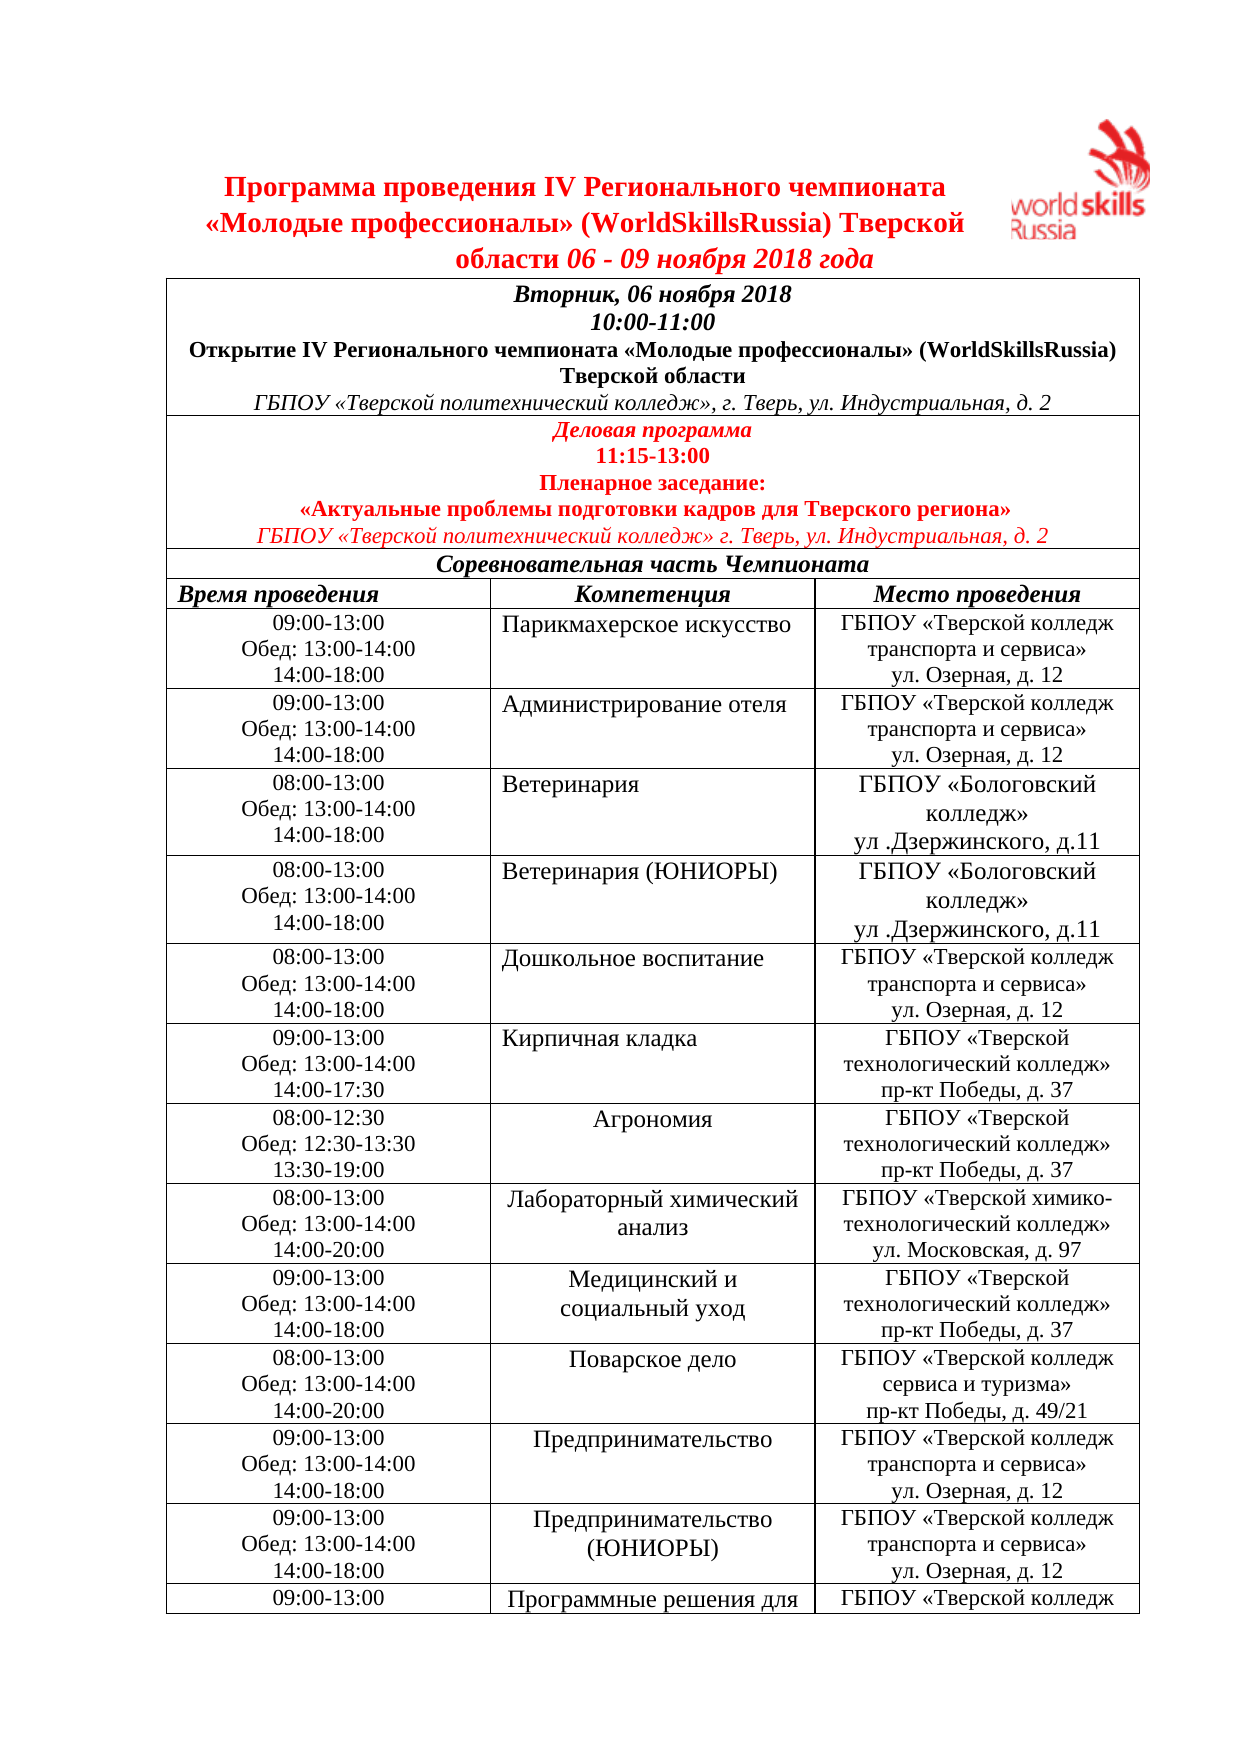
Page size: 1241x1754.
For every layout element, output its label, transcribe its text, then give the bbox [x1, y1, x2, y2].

table_cell Кирпичная кладка [491, 1024, 814, 1103]
table_cell Администрирование отеля [491, 689, 814, 768]
table_cell 09:00-13:00 Обед: 13:00-14:00 14:00-18:00 [167, 689, 490, 768]
table_cell ГБПОУ «Бологовский колледж» ул .Дзержинского, д.11 [816, 769, 1139, 855]
table_cell 09:00-13:00 Обед: 13:00-14:00 14:00-18:00 [167, 609, 490, 688]
table_cell Парикмахерское искусство [491, 609, 814, 688]
table_cell Лабораторный химический анализ [491, 1184, 814, 1263]
table_cell 08:00-13:00 Обед: 13:00-14:00 14:00-18:00 [167, 856, 490, 942]
subtitle Программа проведения IV Регионального чемпионата «Молодые профессионалы» (WorldSkillsRussia) Тверской области 06 - 09 ноября 2018 года [177, 169, 1152, 275]
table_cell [167, 1584, 490, 1613]
table_cell ГБПОУ «Тверской технологический колледж» пр-кт Победы, д. 37 [816, 1264, 1139, 1343]
table_cell ГБПОУ «Тверской колледж транспорта и сервиса» ул. Озерная, д. 12 [816, 609, 1139, 688]
table_cell Время проведения [167, 579, 490, 608]
table_cell ГБПОУ «Тверской химико-технологический колледж» ул. Московская, д. 97 [816, 1184, 1139, 1263]
table_cell Место проведения [816, 579, 1139, 608]
table_cell Предпринимательство (ЮНИОРЫ) [491, 1504, 814, 1583]
table_cell Ветеринария (ЮНИОРЫ) [491, 856, 814, 942]
table_header Вторник, 06 ноября 2018 10:00-11:00 Открытие IV Регионального чемпионата «Молодые профессионалы» (WorldSkillsRussia) Тверской области ГБПОУ «Тверской политехнический колледж», г. Тверь, ул. Индустриальная, д. 2 [167, 279, 1139, 415]
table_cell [816, 1584, 1139, 1613]
table_cell ГБПОУ «Тверской технологический колледж» пр-кт Победы, д. 37 [816, 1104, 1139, 1183]
table_cell 08:00-13:00 Обед: 13:00-14:00 14:00-18:00 [167, 769, 490, 855]
table_cell 08:00-13:00 Обед: 13:00-14:00 14:00-18:00 [167, 944, 490, 1022]
table_cell ГБПОУ «Бологовский колледж» ул .Дзержинского, д.11 [816, 856, 1139, 942]
table_cell Ветеринария [491, 769, 814, 855]
table_cell ГБПОУ «Тверской технологический колледж» пр-кт Победы, д. 37 [816, 1024, 1139, 1103]
table_cell Медицинский и социальный уход [491, 1264, 814, 1343]
table_cell Компетенция [491, 579, 814, 608]
table_cell 08:00-12:30 Обед: 12:30-13:30 13:30-19:00 [167, 1104, 490, 1183]
table_cell 08:00-13:00 Обед: 13:00-14:00 14:00-20:00 [167, 1344, 490, 1423]
picture [1009, 118, 1150, 237]
table_cell ГБПОУ «Тверской колледж транспорта и сервиса» ул. Озерная, д. 12 [816, 944, 1139, 1022]
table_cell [167, 1504, 490, 1583]
table_cell ГБПОУ «Тверской колледж сервиса и туризма» пр-кт Победы, д. 49/21 [816, 1344, 1139, 1423]
table_cell 09:00-13:00 Обед: 13:00-14:00 14:00-18:00 [167, 1424, 490, 1503]
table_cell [491, 1584, 814, 1613]
table_cell ГБПОУ «Тверской колледж транспорта и сервиса» ул. Озерная, д. 12 [816, 1504, 1139, 1583]
table_cell 08:00-13:00 Обед: 13:00-14:00 14:00-20:00 [167, 1184, 490, 1263]
table_cell Деловая программа 11:15-13:00 Пленарное заседание: «Актуальные проблемы подготовки кадров для Тверского региона» ГБПОУ «Тверской политехнический колледж» г. Тверь, ул. Индустриальная, д. 2 [167, 416, 1139, 548]
table_cell ГБПОУ «Тверской колледж транспорта и сервиса» ул. Озерная, д. 12 [816, 689, 1139, 768]
table_cell Соревновательная часть Чемпионата [167, 549, 1139, 578]
table_cell Поварское дело [491, 1344, 814, 1423]
table_cell Предпринимательство [491, 1424, 814, 1503]
table_cell ГБПОУ «Тверской колледж транспорта и сервиса» ул. Озерная, д. 12 [816, 1424, 1139, 1503]
table_cell Дошкольное воспитание [491, 944, 814, 1022]
table_cell Агрономия [491, 1104, 814, 1183]
table_cell 09:00-13:00 Обед: 13:00-14:00 14:00-18:00 [167, 1264, 490, 1343]
table_cell 09:00-13:00 Обед: 13:00-14:00 14:00-17:30 [167, 1024, 490, 1103]
